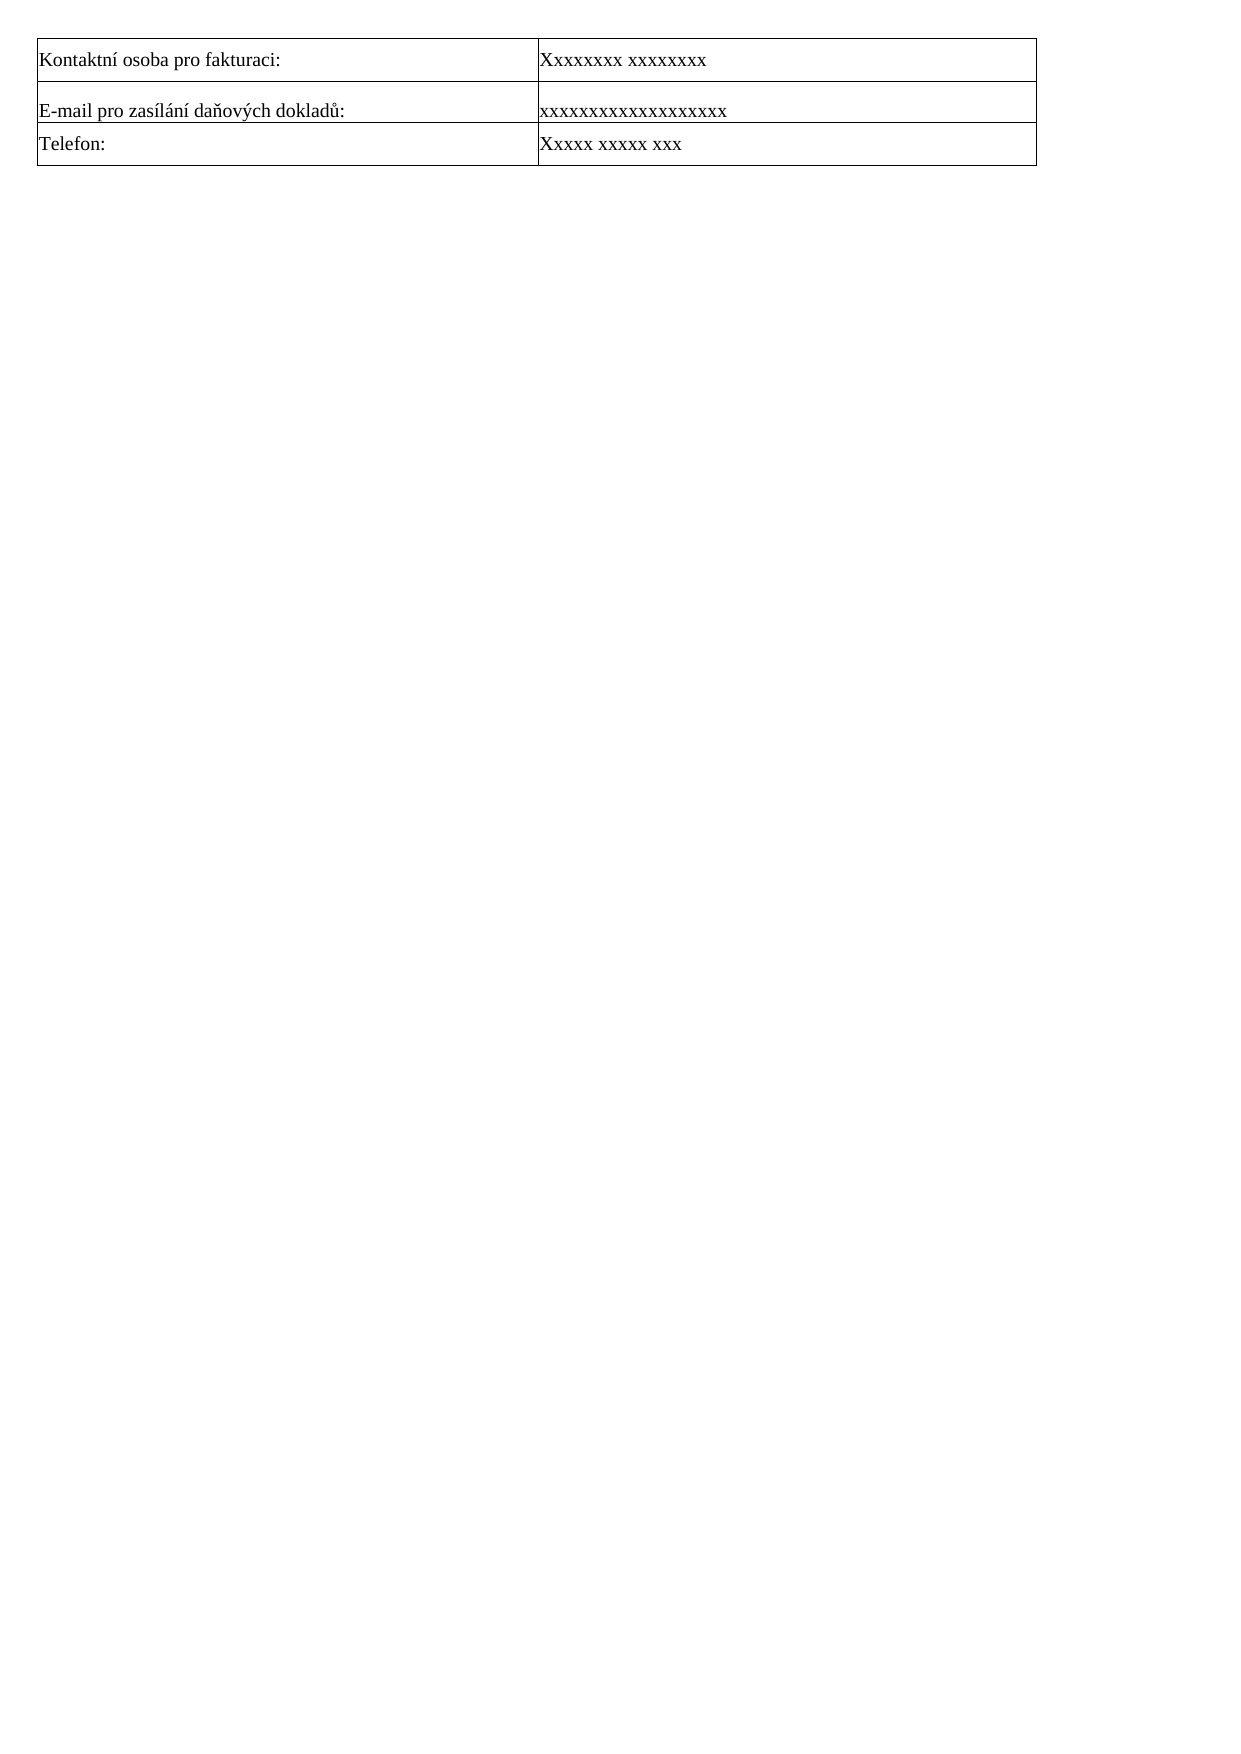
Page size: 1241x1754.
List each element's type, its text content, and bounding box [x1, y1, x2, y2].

table_header Kontaktní osoba pro fakturaci: [38, 39, 538, 81]
table_cell xxxxxxxxxxxxxxxxxxx [539, 82, 1036, 122]
table_header Xxxxxxxx xxxxxxxx [539, 39, 1036, 81]
table_cell Telefon: [38, 123, 538, 165]
table_cell Xxxxx xxxxx xxx [539, 123, 1036, 165]
table_cell E-mail pro zasílání daňových dokladů: [38, 82, 538, 122]
